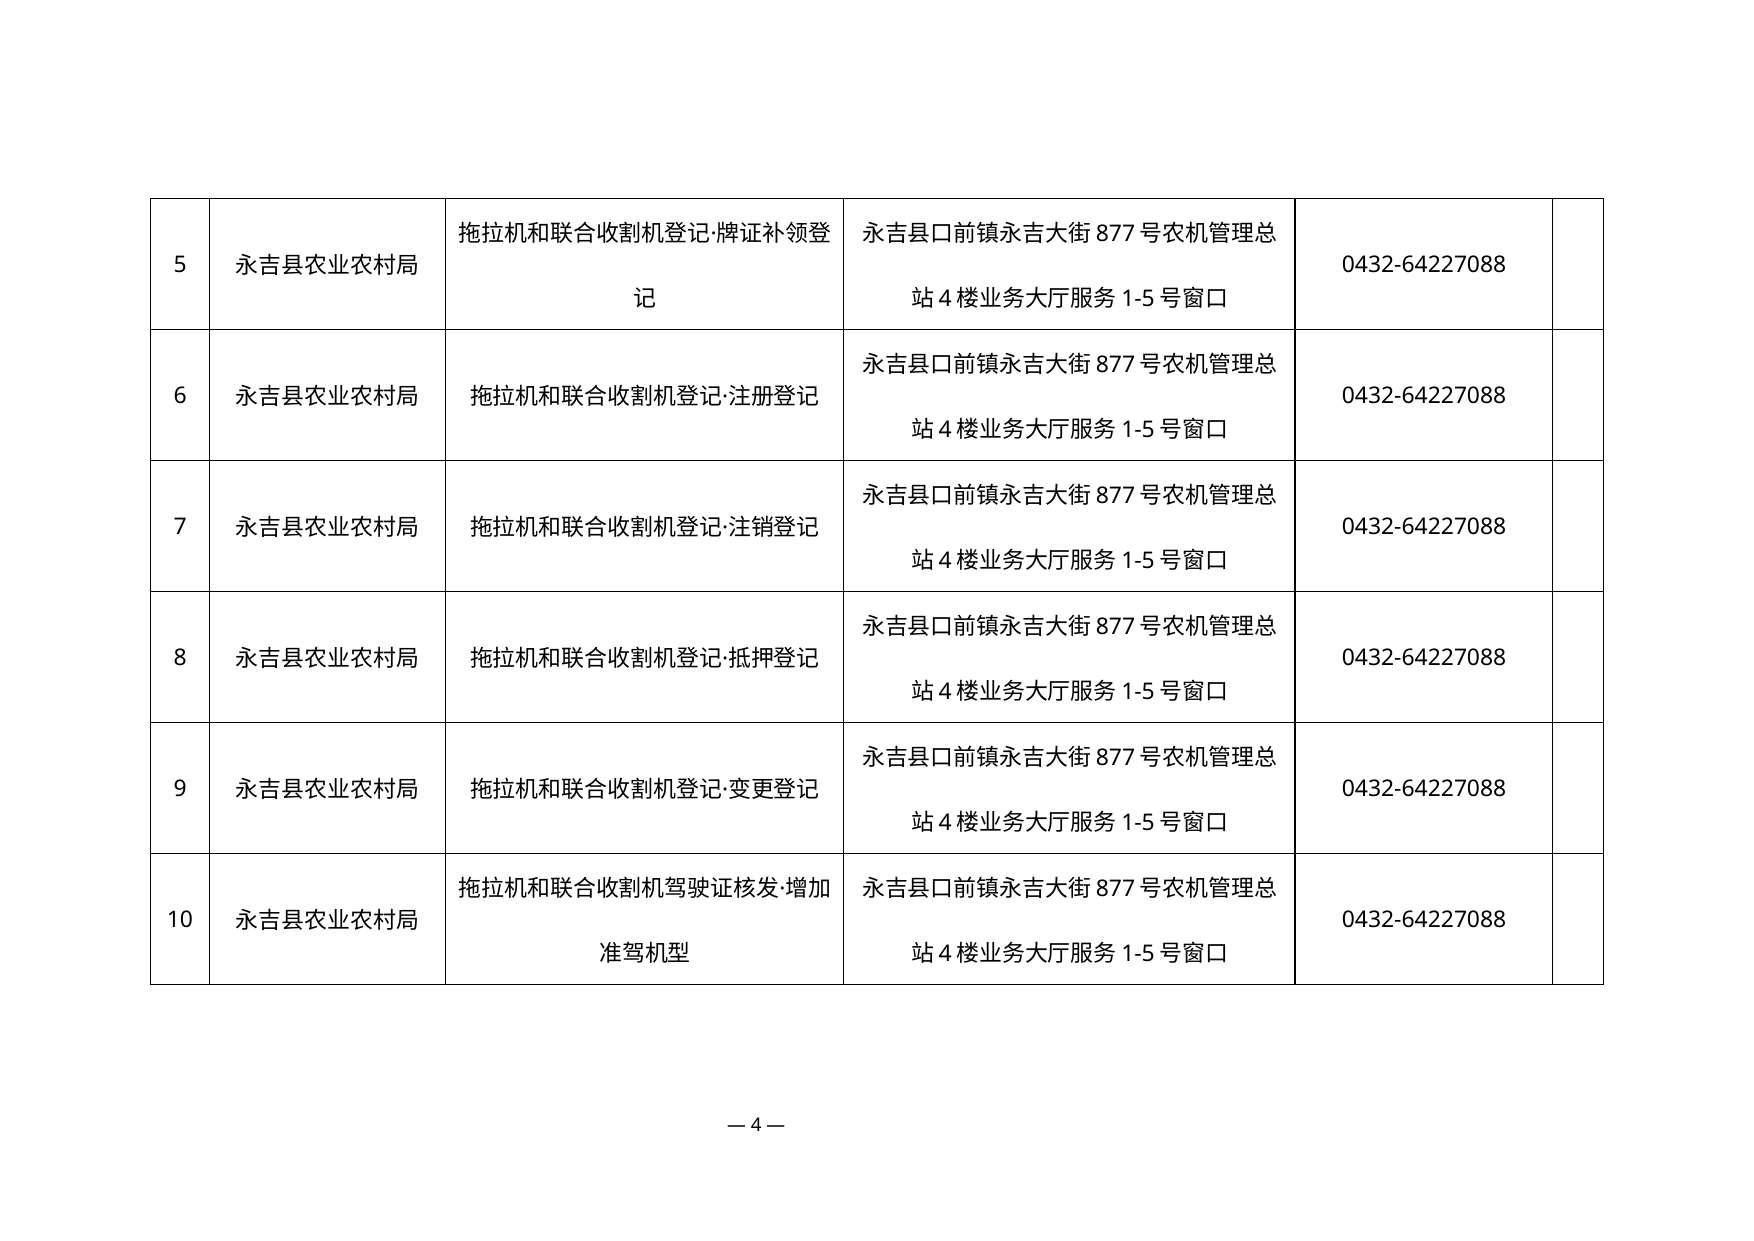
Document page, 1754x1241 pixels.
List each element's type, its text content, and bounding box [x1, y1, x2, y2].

table_cell 0432-64227088 [1296, 199, 1552, 329]
table_cell 5 [151, 199, 209, 329]
table_cell 永吉县农业农村局 [210, 854, 445, 984]
table_cell 7 [151, 461, 209, 591]
table_cell 拖拉机和联合收割机登记·注册登记 [446, 330, 843, 460]
table_cell 0432-64227088 [1296, 723, 1552, 853]
table_cell [1553, 199, 1603, 329]
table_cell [844, 199, 1294, 329]
table_cell 0432-64227088 [1296, 330, 1552, 460]
table_cell 拖拉机和联合收割机登记·牌证补领登记 [446, 199, 843, 329]
table_cell [1553, 592, 1603, 722]
table_cell 拖拉机和联合收割机登记·抵押登记 [446, 592, 843, 722]
table_cell 0432-64227088 [1296, 592, 1552, 722]
table_cell [1553, 330, 1603, 460]
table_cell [844, 854, 1294, 984]
table_cell 永吉县农业农村局 [210, 723, 445, 853]
table_cell 0432-64227088 [1296, 461, 1552, 591]
table_cell 拖拉机和联合收割机驾驶证核发·增加准驾机型 [446, 854, 843, 984]
table_cell 永吉县口前镇永吉大街877号农机管理总站4楼业务大厅服务1-5号窗口 [844, 461, 1294, 591]
table_cell 永吉县农业农村局 [210, 461, 445, 591]
table_cell 拖拉机和联合收割机登记·变更登记 [446, 723, 843, 853]
table_cell [1553, 461, 1603, 591]
table_cell [1553, 854, 1603, 984]
table_cell [1553, 723, 1603, 853]
table_cell 8 [151, 592, 209, 722]
table_cell 永吉县口前镇永吉大街877号农机管理总站4楼业务大厅服务1-5号窗口 [844, 592, 1294, 722]
table_cell 永吉县口前镇永吉大街877号农机管理总站4楼业务大厅服务1-5号窗口 [844, 723, 1294, 853]
table_cell 6 [151, 330, 209, 460]
table_cell 永吉县农业农村局 [210, 199, 445, 329]
table_cell 永吉县口前镇永吉大街877号农机管理总站4楼业务大厅服务1-5号窗口 [844, 330, 1294, 460]
table_cell 永吉县农业农村局 [210, 592, 445, 722]
table_cell 10 [151, 854, 209, 984]
table_cell 永吉县农业农村局 [210, 330, 445, 460]
table_cell 拖拉机和联合收割机登记·注销登记 [446, 461, 843, 591]
table_cell 9 [151, 723, 209, 853]
table_cell 0432-64227088 [1296, 854, 1552, 984]
